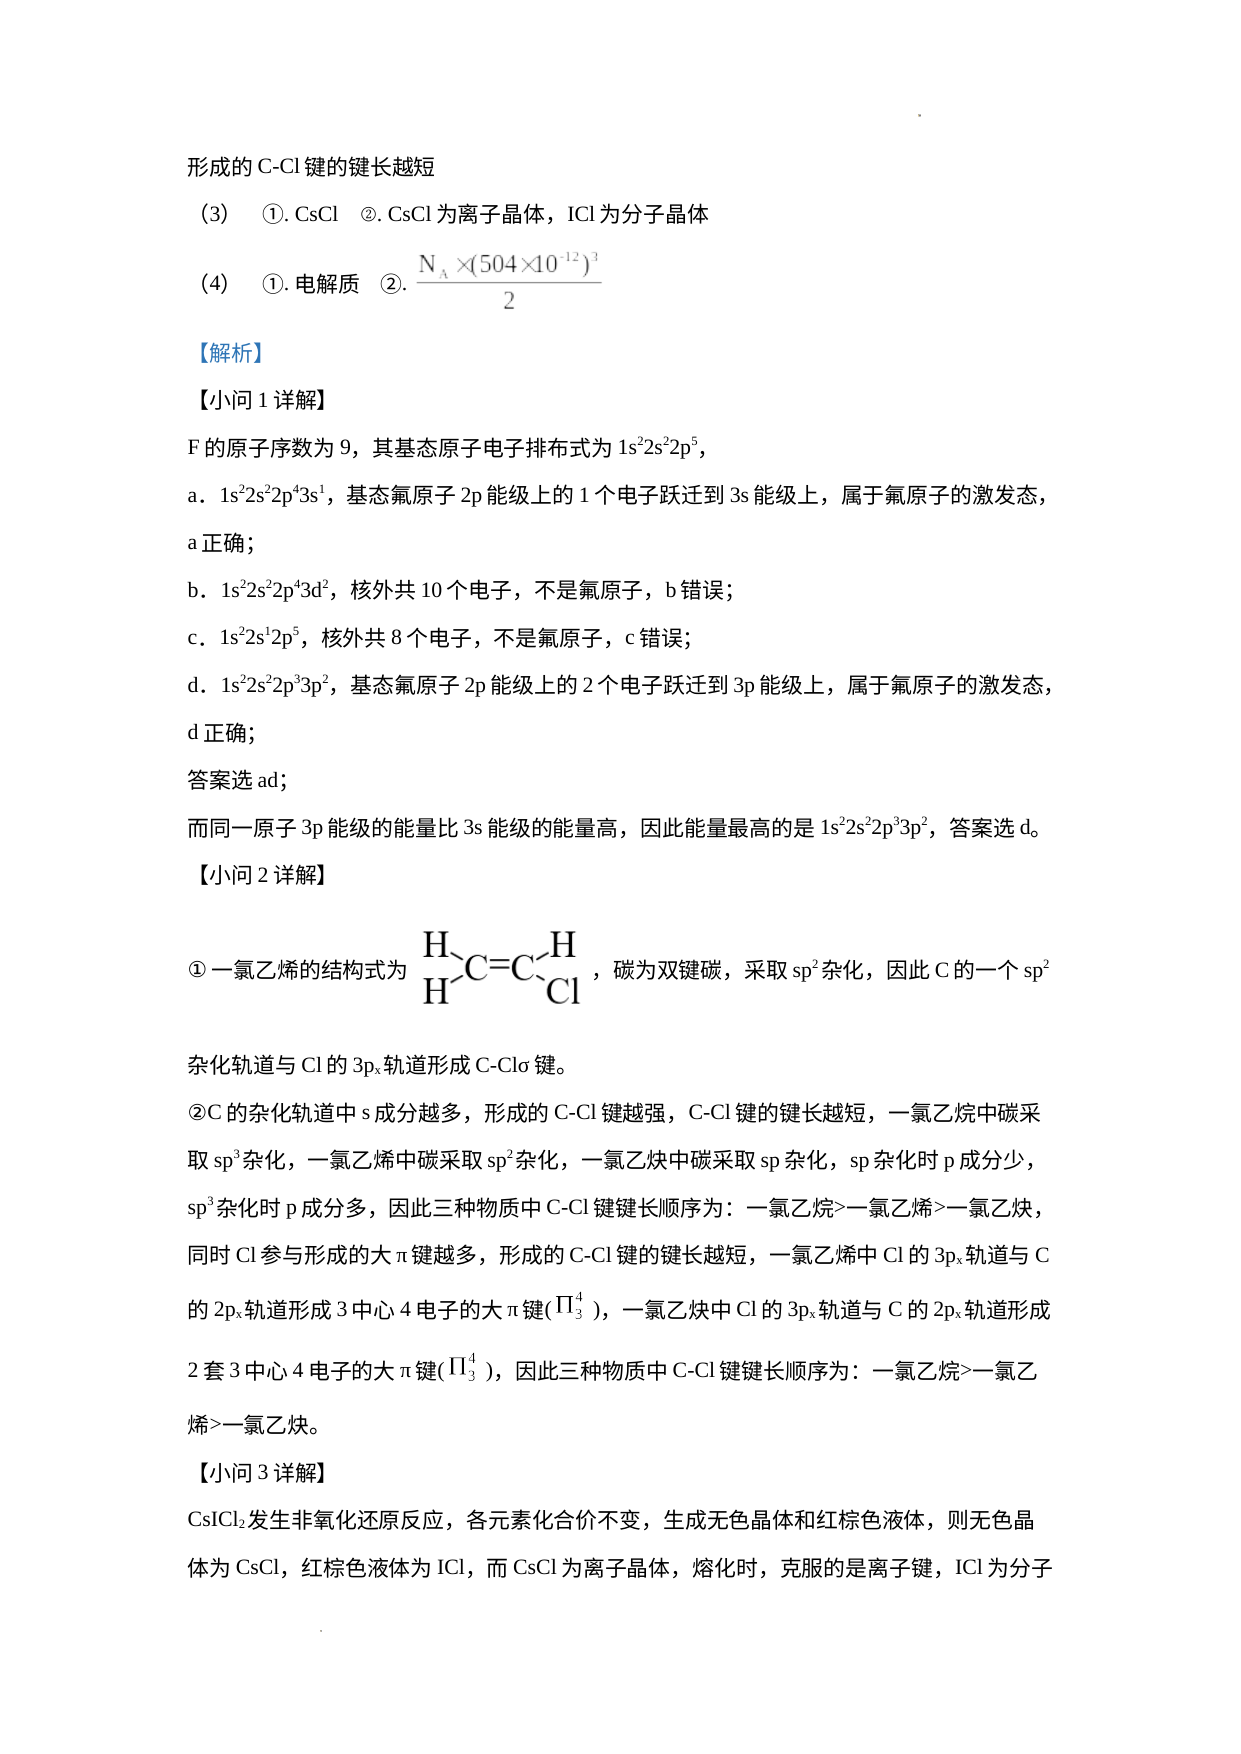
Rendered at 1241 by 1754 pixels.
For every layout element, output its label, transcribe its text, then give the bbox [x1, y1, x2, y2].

text 答案选ad； [187, 763, 1053, 795]
text a．1s22s22p43s1，基态氟原子2p能级上的1个电子跃迁到3s能级上，属于氟原子的激发态，a正确； [187, 478, 1053, 557]
text 【小问1详解】 [187, 383, 1053, 415]
text F的原子序数为9，其基态原子电子排布式为1s22s22p5， [187, 431, 1053, 462]
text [187, 1503, 1053, 1582]
text c．1s22s12p5，核外共8个电子，不是氟原子，c错误； [187, 621, 1053, 652]
text d．1s22s22p33p2，基态氟原子2p能级上的2个电子跃迁到3p能级上，属于氟原子的激发态，d正确； [187, 668, 1053, 747]
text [187, 150, 1053, 182]
picture [408, 905, 592, 1027]
text （4） ①. 电解质 ②. [187, 245, 1053, 320]
text 【解析】 [187, 336, 1053, 367]
text 【小问3详解】 [187, 1456, 1053, 1487]
text b．1s22s22p43d2，核外共10个电子，不是氟原子，b错误； [187, 573, 1053, 605]
text 而同一原子3p能级的能量比3s能级的能量高，因此能量最高的是1s22s22p33p2，答案选d。 [187, 811, 1053, 842]
text （3） ①. CsCl ②. CsCl为离子晶体，ICl为分子晶体 [187, 197, 1053, 229]
text ①一氯乙烯的结构式为，碳为双键碳，采取sp2杂化，因此C的一个sp2杂化轨道与Cl的3px轨道形成C-Clσ键。 [187, 906, 1053, 1080]
text ②C的杂化轨道中s成分越多，形成的C-Cl键越强，C-Cl键的键长越短，一氯乙烷中碳采取sp3杂化，一氯乙烯中碳采取sp2杂化，一氯乙炔中碳采取sp杂化，sp杂化时p成分少，sp3杂化时p成分多，因此三种物质中C-Cl键键长顺序为：一氯乙烷>一氯乙烯>一氯乙炔，同时Cl参与形成的大π键越多，形成的C-Cl键的键长越短，一氯乙烯中Cl的3px轨道与C的2px轨道形成3中心4电子的大π键( )，一氯乙炔中Cl的3px轨道与C的2px轨道形成2套3中心4电子的大π键( )，因此三种物质中C-Cl键键长顺序为：一氯乙烷>一氯乙烯>一氯乙炔。 [187, 1096, 1053, 1440]
text 【小问2详解】 [187, 858, 1053, 890]
